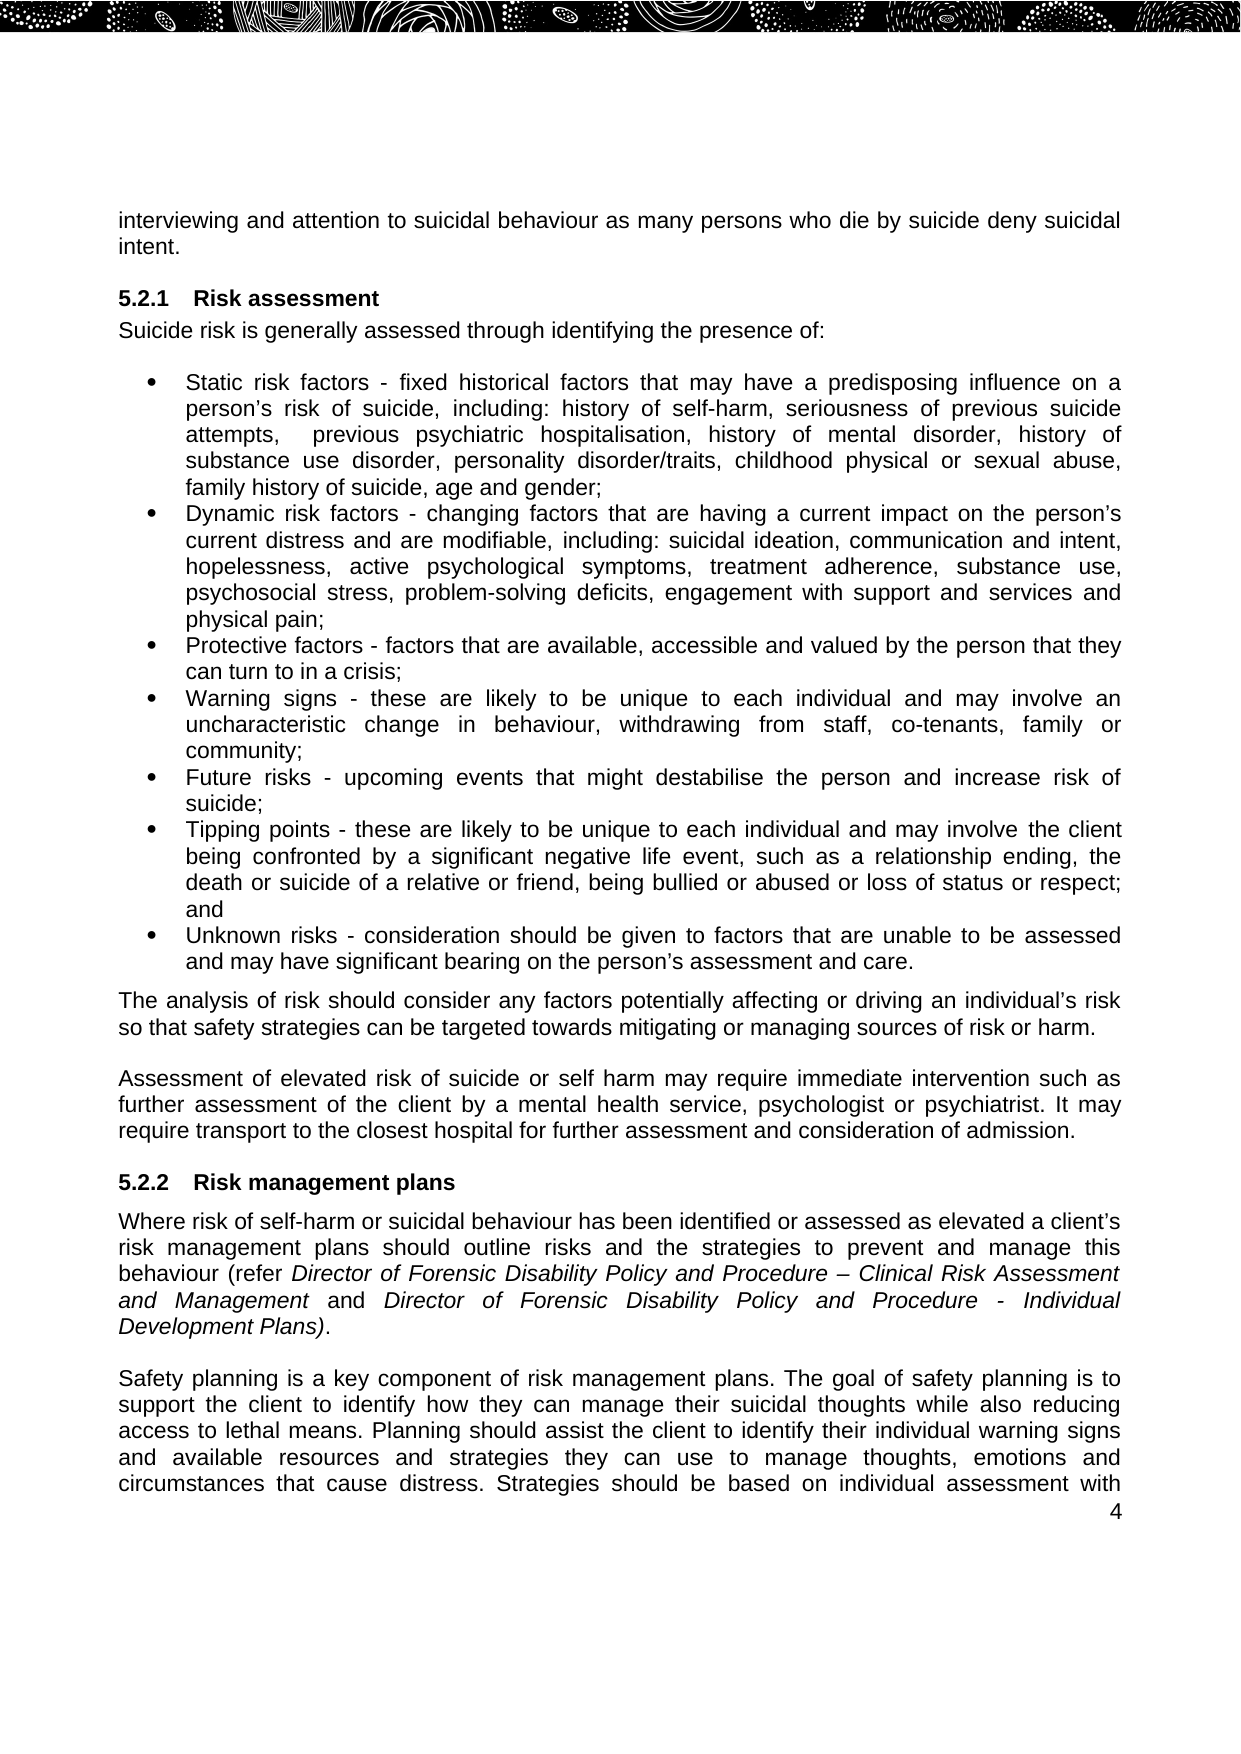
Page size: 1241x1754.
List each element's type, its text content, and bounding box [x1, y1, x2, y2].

text Assessment of elevated risk of suicide or self harm may require immediate intervention such as further assessment of the client by a mental health service, psychologist or psychiatrist. It may require transport to the closest hospital for further assessment and consideration of admission. [118, 1065, 1122, 1144]
list Unknown risks - consideration should be given to factors that are unable to be assessed and may have significant bearing on the person’s assessment and care. [148, 922, 1122, 974]
list Static risk factors - fixed historical factors that may have a predisposing influence on a person’s risk of suicide, including: history of self-harm, seriousness of previous suicide attempts, previous psychiatric hospitalisation, history of mental disorder, history of substance use disorder, personality disorder/traits, childhood physical or sexual abuse, family history of suicide, age and gender; [148, 368, 1122, 500]
list Tipping points - these are likely to be unique to each individual and may involve the client being confronted by a significant negative life event, such as a relationship ending, the death or suicide of a relative or friend, being bullied or abused or loss of status or respect; and [148, 816, 1122, 922]
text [118, 1364, 1122, 1496]
text The analysis of risk should consider any factors potentially affecting or driving an individual’s risk so that safety strategies can be targeted towards mitigating or managing sources of risk or harm. [118, 987, 1122, 1040]
list Warning signs - these are likely to be unique to each individual and may involve an uncharacteristic change in behaviour, withdrawing from staff, co-tenants, family or community; [148, 685, 1122, 764]
list Dynamic risk factors - changing factors that are having a current impact on the person’s current distress and are modifiable, including: suicidal ideation, communication and intent, hopelessness, active psychological symptoms, treatment adherence, substance use, psychosocial stress, problem-solving deficits, engagement with support and services and physical pain; [148, 500, 1122, 632]
list Future risks - upcoming events that might destabilise the person and increase risk of suicide; [148, 764, 1122, 816]
subtitle Risk assessment [118, 284, 1122, 311]
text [118, 207, 1122, 259]
picture [0, 1, 1241, 1754]
text Suicide risk is generally assessed through identifying the presence of: [118, 317, 1122, 343]
list Protective factors - factors that are available, accessible and valued by the person that they can turn to in a crisis; [148, 632, 1122, 685]
list Risk management plans [118, 1169, 1122, 1195]
text Where risk of self-harm or suicidal behaviour has been identified or assessed as elevated a client’s risk management plans should outline risks and the strategies to prevent and manage this behaviour (refer Director of Forensic Disability Policy and Procedure – Clinical Risk Assessment and Management and Director of Forensic Disability Policy and Procedure - Individual Development Plans). [118, 1208, 1122, 1339]
